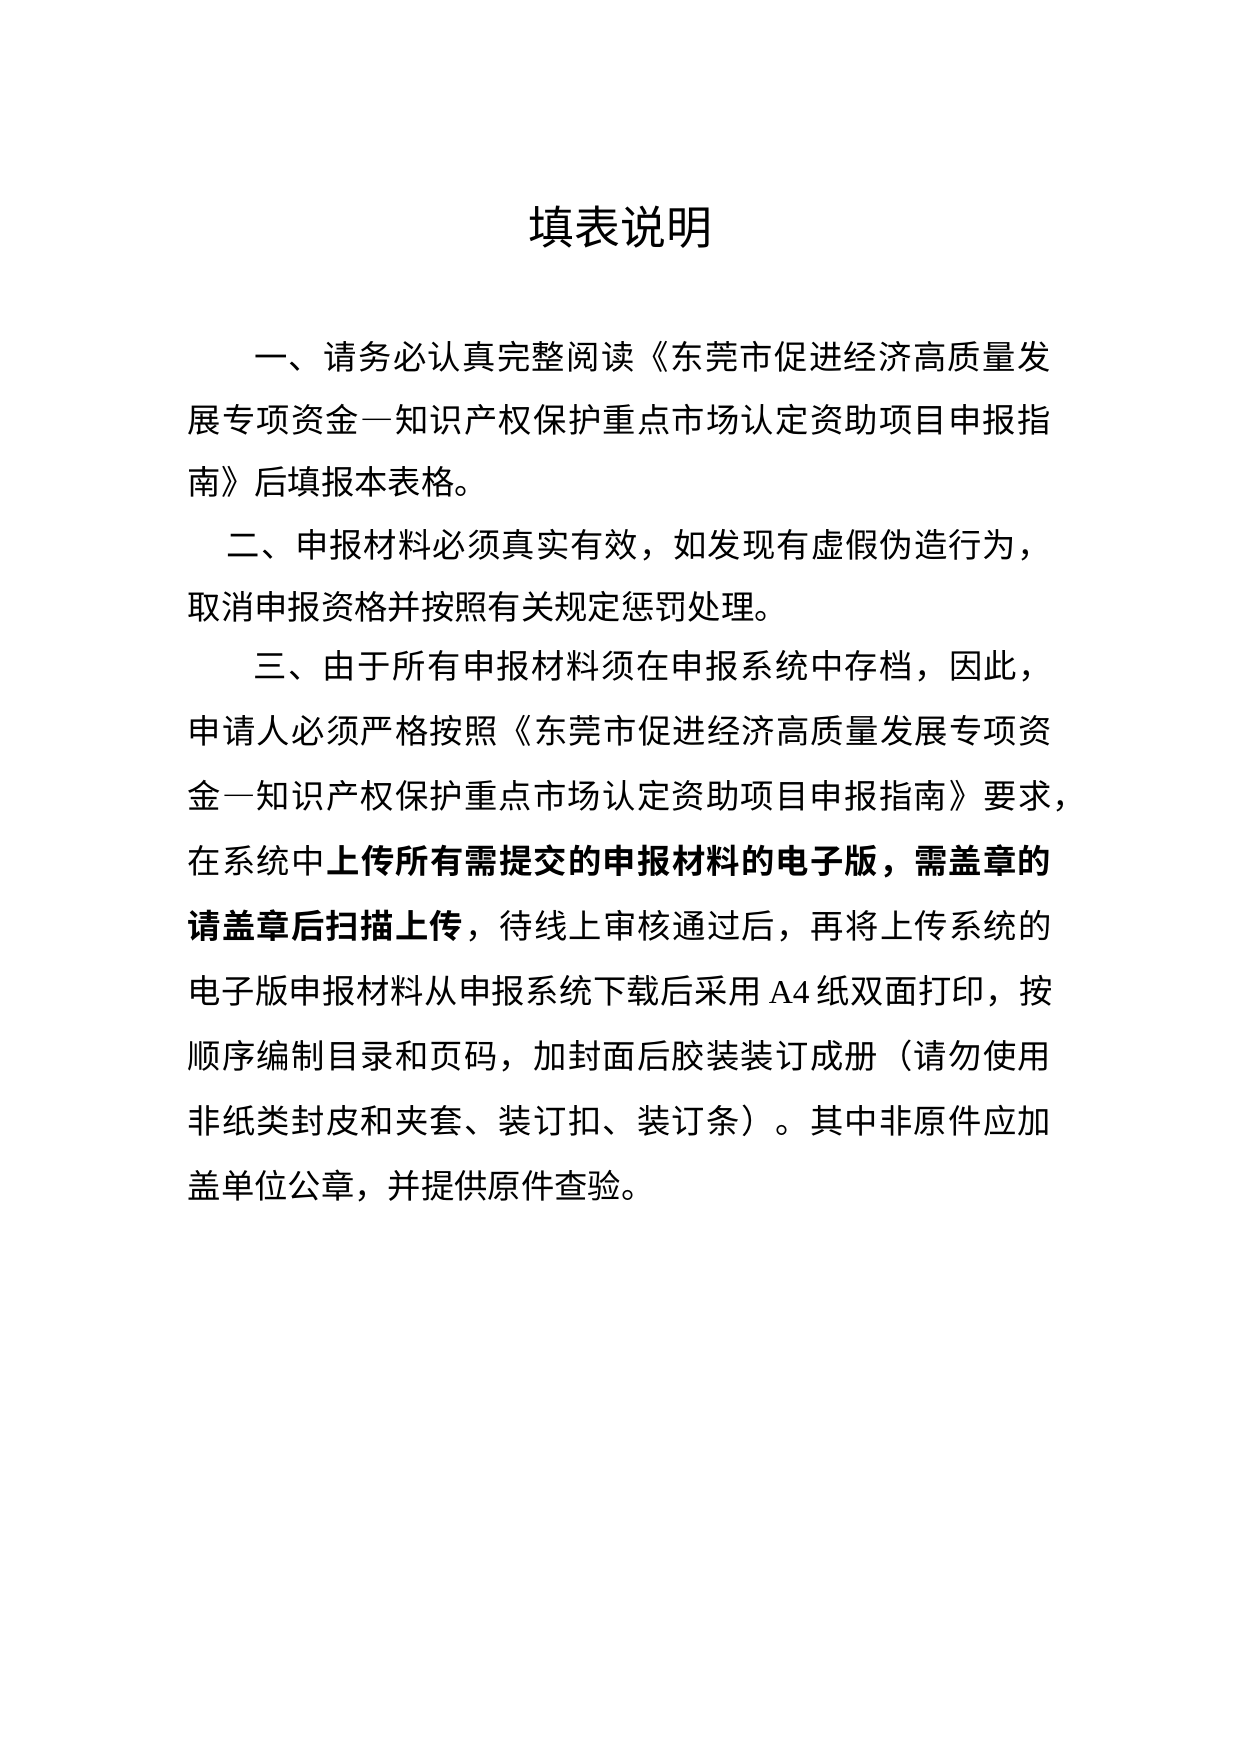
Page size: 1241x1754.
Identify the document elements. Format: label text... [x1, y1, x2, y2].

text 三、由于所有申报材料须在申报系统中存档，因此，申请人必须严格按照《东莞市促进经济高质量发展专项资金—知识产权保护重点市场认定资助项目申报指南》要求，在系统中上传所有需提交的申报材料的电子版，需盖章的请盖章后扫描上传，待线上审核通过后，再将上传系统的电子版申报材料从申报系统下载后采用A4纸双面打印，按顺序编制目录和页码，加封面后胶装装订成册（请勿使用非纸类封皮和夹套、装订扣、装订条）。其中非原件应加盖单位公章，并提供原件查验。 [187, 632, 1053, 1217]
text 二、申报材料必须真实有效，如发现有虚假伪造行为，取消申报资格并按照有关规定惩罚处理。 [187, 507, 1053, 632]
text 填表说明 [187, 194, 1053, 257]
text 一、请务必认真完整阅读《东莞市促进经济高质量发展专项资金—知识产权保护重点市场认定资助项目申报指南》后填报本表格。 [187, 319, 1053, 507]
